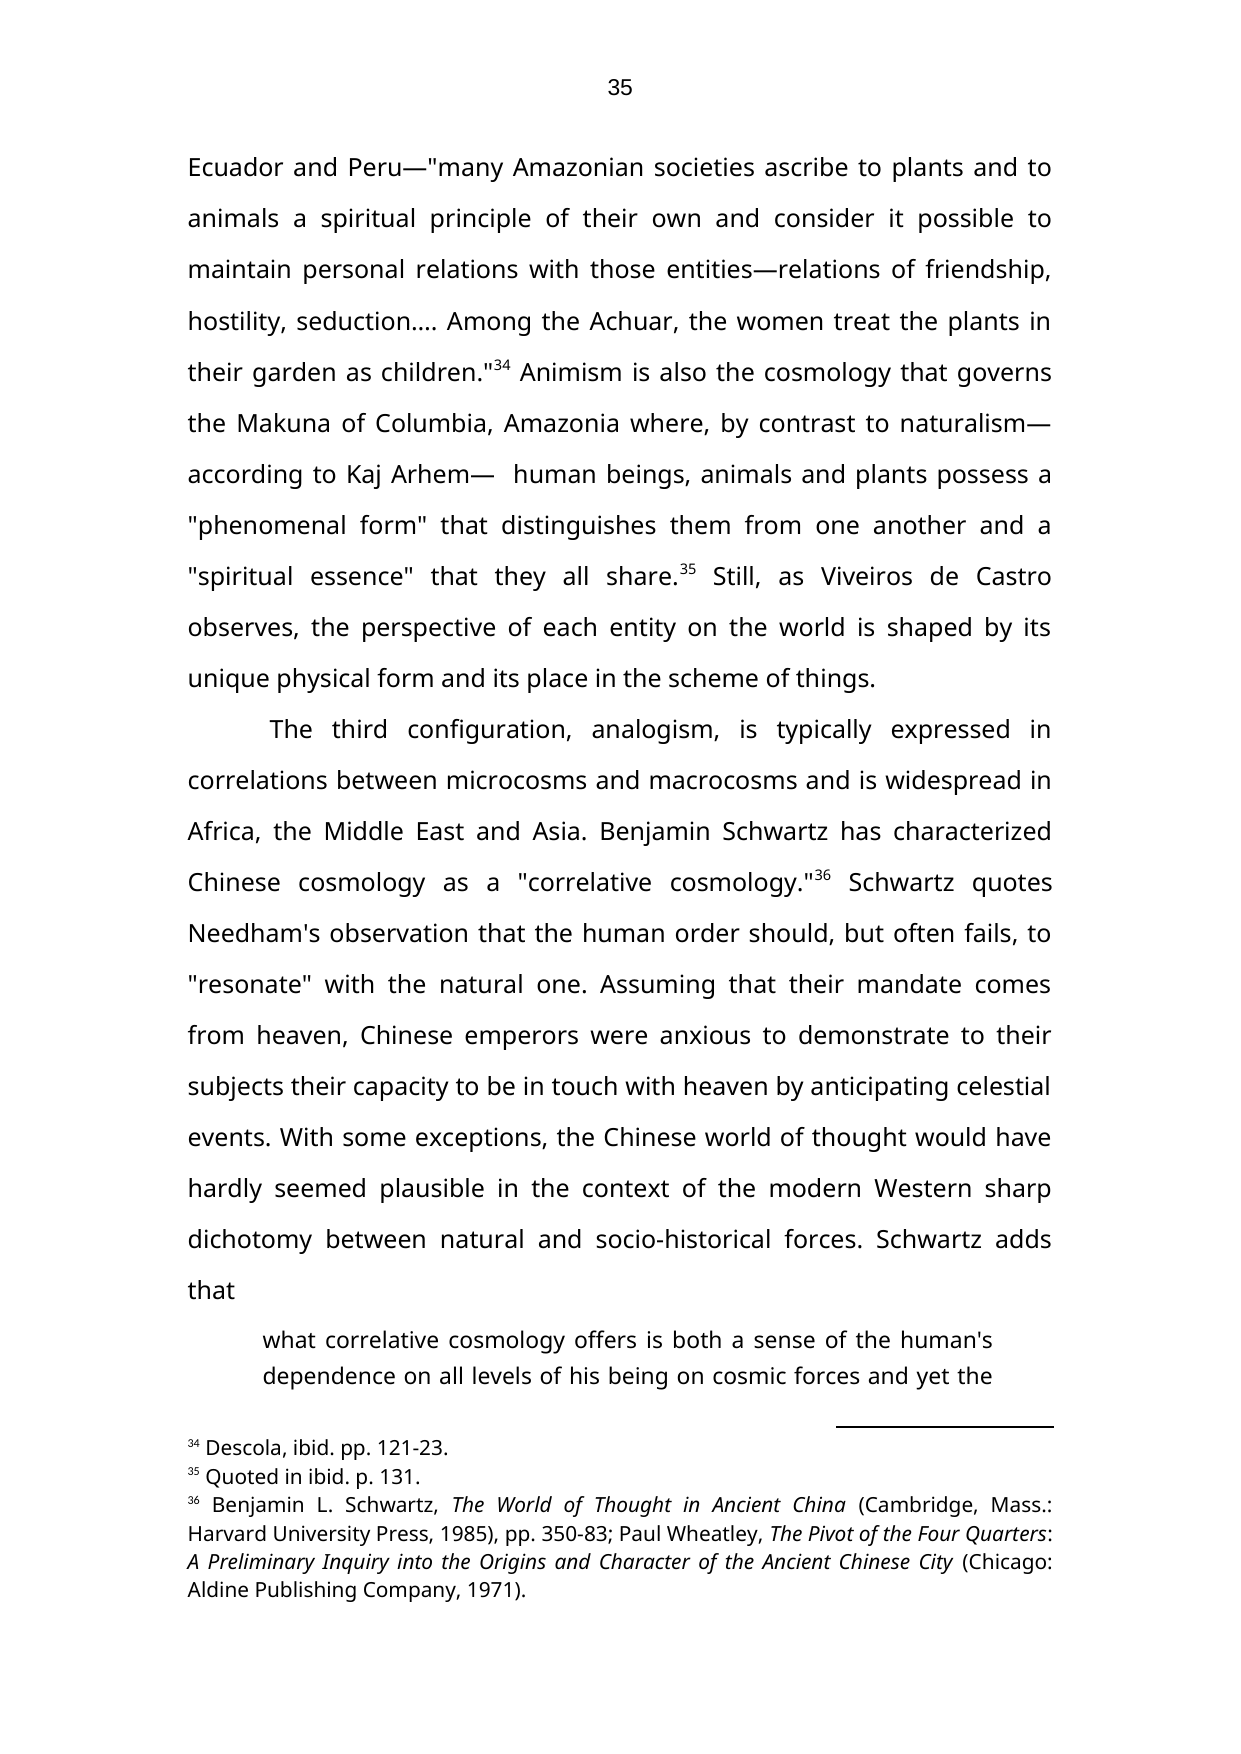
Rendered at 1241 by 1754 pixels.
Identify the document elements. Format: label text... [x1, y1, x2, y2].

text The third configuration, analogism, is typically expressed in correlations between microcosms and macrocosms and is widespread in Africa, the Middle East and Asia. Benjamin Schwartz has characterized Chinese cosmology as a "correlative cosmology." Schwartz quotes Needham's observation that the human order should, but often fails, to "resonate" with the natural one. Assuming that their mandate comes from heaven, Chinese emperors were anxious to demonstrate to their subjects their capacity to be in touch with heaven by anticipating celestial events. With some exceptions, the Chinese world of thought would have hardly seemed plausible in the context of the modern Western sharp dichotomy between natural and socio-historical forces. Schwartz adds that [187, 711, 1053, 1307]
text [262, 1324, 994, 1391]
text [187, 150, 1053, 694]
